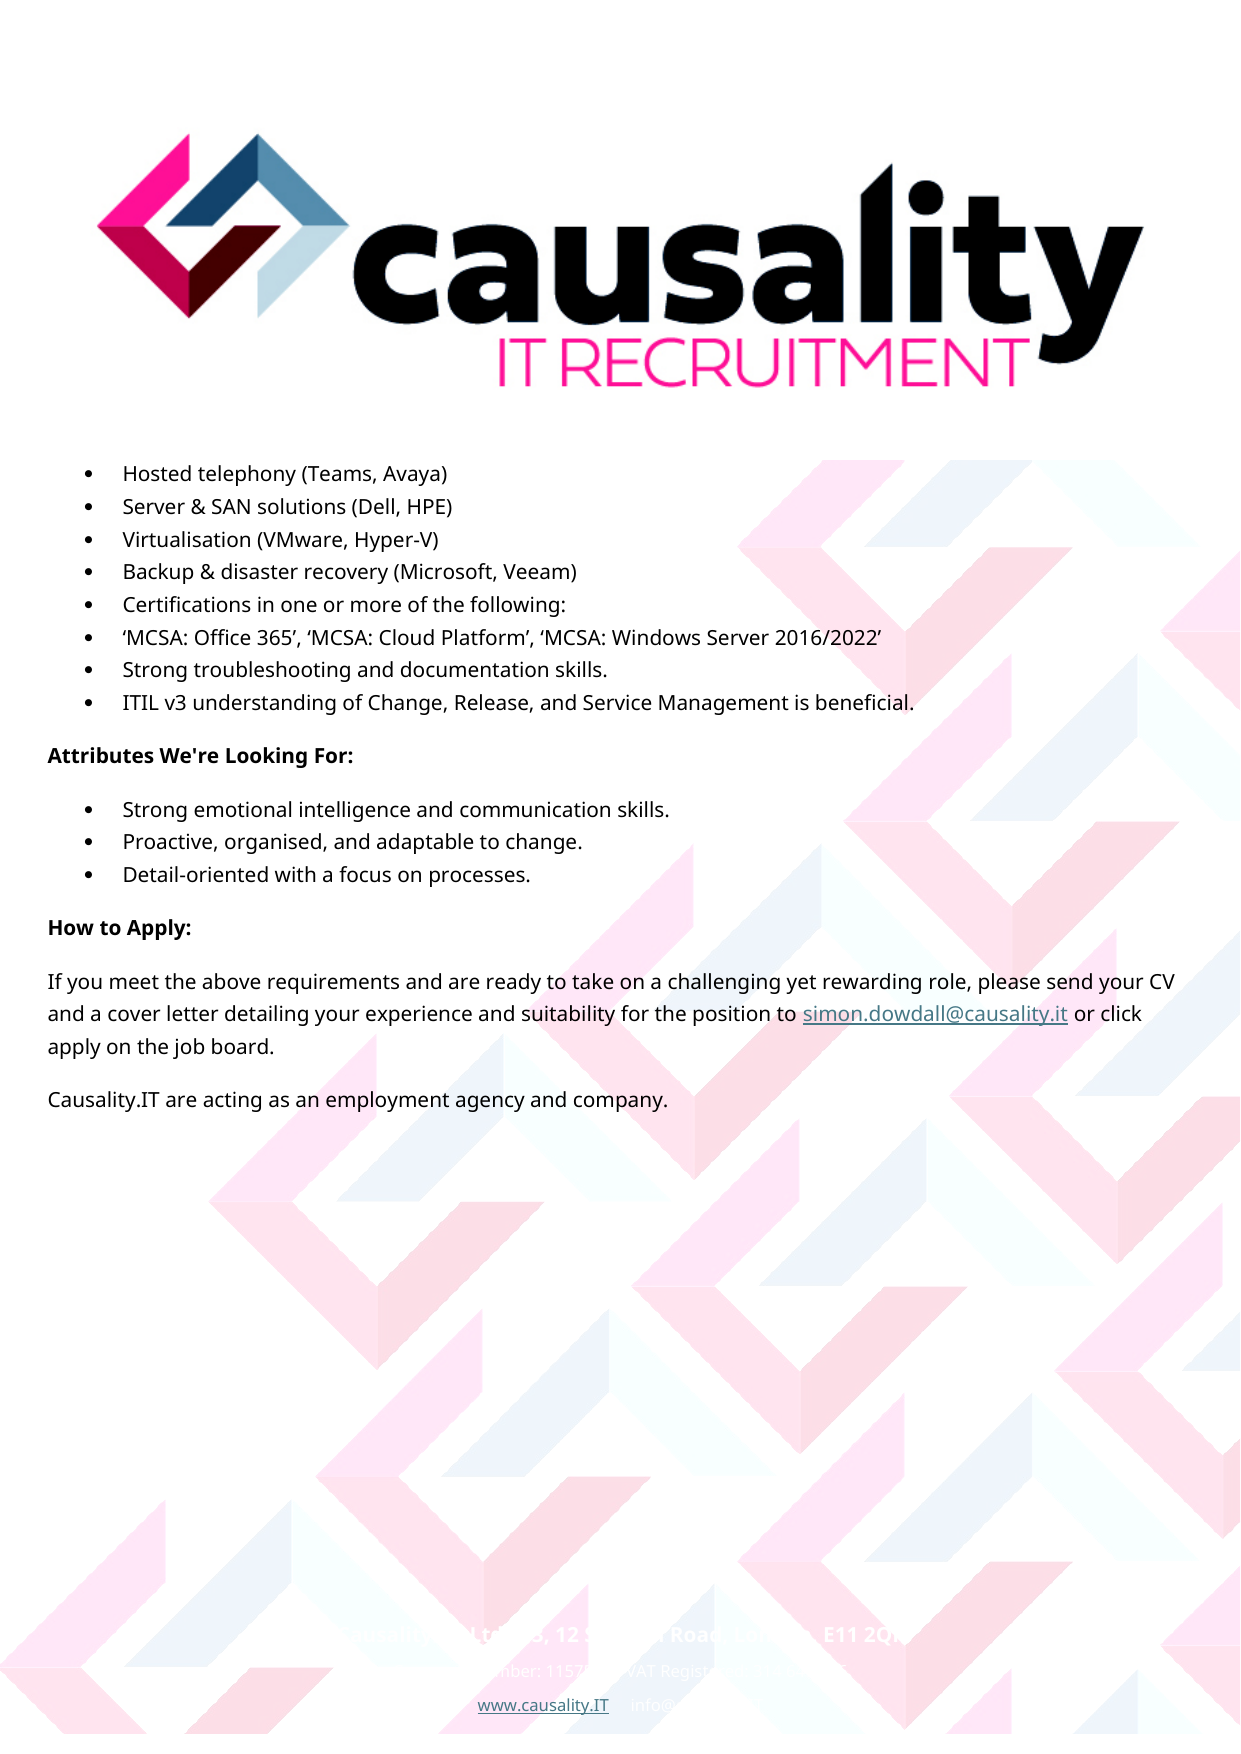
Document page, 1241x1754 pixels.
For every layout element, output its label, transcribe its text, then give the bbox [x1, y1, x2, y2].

list Certifications in one or more of the following: [85, 590, 1193, 618]
list ‘MCSA: Office 365’, ‘MCSA: Cloud Platform’, ‘MCSA: Windows Server 2016/2022’ [85, 623, 1193, 651]
list Proactive, organised, and adaptable to change. [85, 827, 1193, 856]
list Detail-oriented with a focus on processes. [85, 860, 1193, 888]
text Causality.IT are acting as an employment agency and company. [47, 1085, 1193, 1114]
list ITIL v3 understanding of Change, Release, and Service Management is beneficial. [85, 688, 1193, 716]
list Virtualisation (VMware, Hyper-V) [85, 525, 1193, 553]
text How to Apply: [47, 913, 1193, 942]
picture [47, 73, 1193, 460]
list Backup & disaster recovery (Microsoft, Veeam) [85, 557, 1193, 586]
list Hosted telephony (Teams, Avaya) [85, 460, 1193, 488]
text Attributes We're Looking For: [47, 741, 1193, 770]
list Strong troubleshooting and documentation skills. [85, 655, 1193, 684]
text If you meet the above requirements and are ready to take on a challenging yet rewarding role, please send your CV and a cover letter detailing your experience and suitability for the position to simon.dowdall@causality.it or click apply on the job board. [47, 967, 1193, 1060]
list Strong emotional intelligence and communication skills. [85, 795, 1193, 823]
list Server & SAN solutions (Dell, HPE) [85, 492, 1193, 521]
